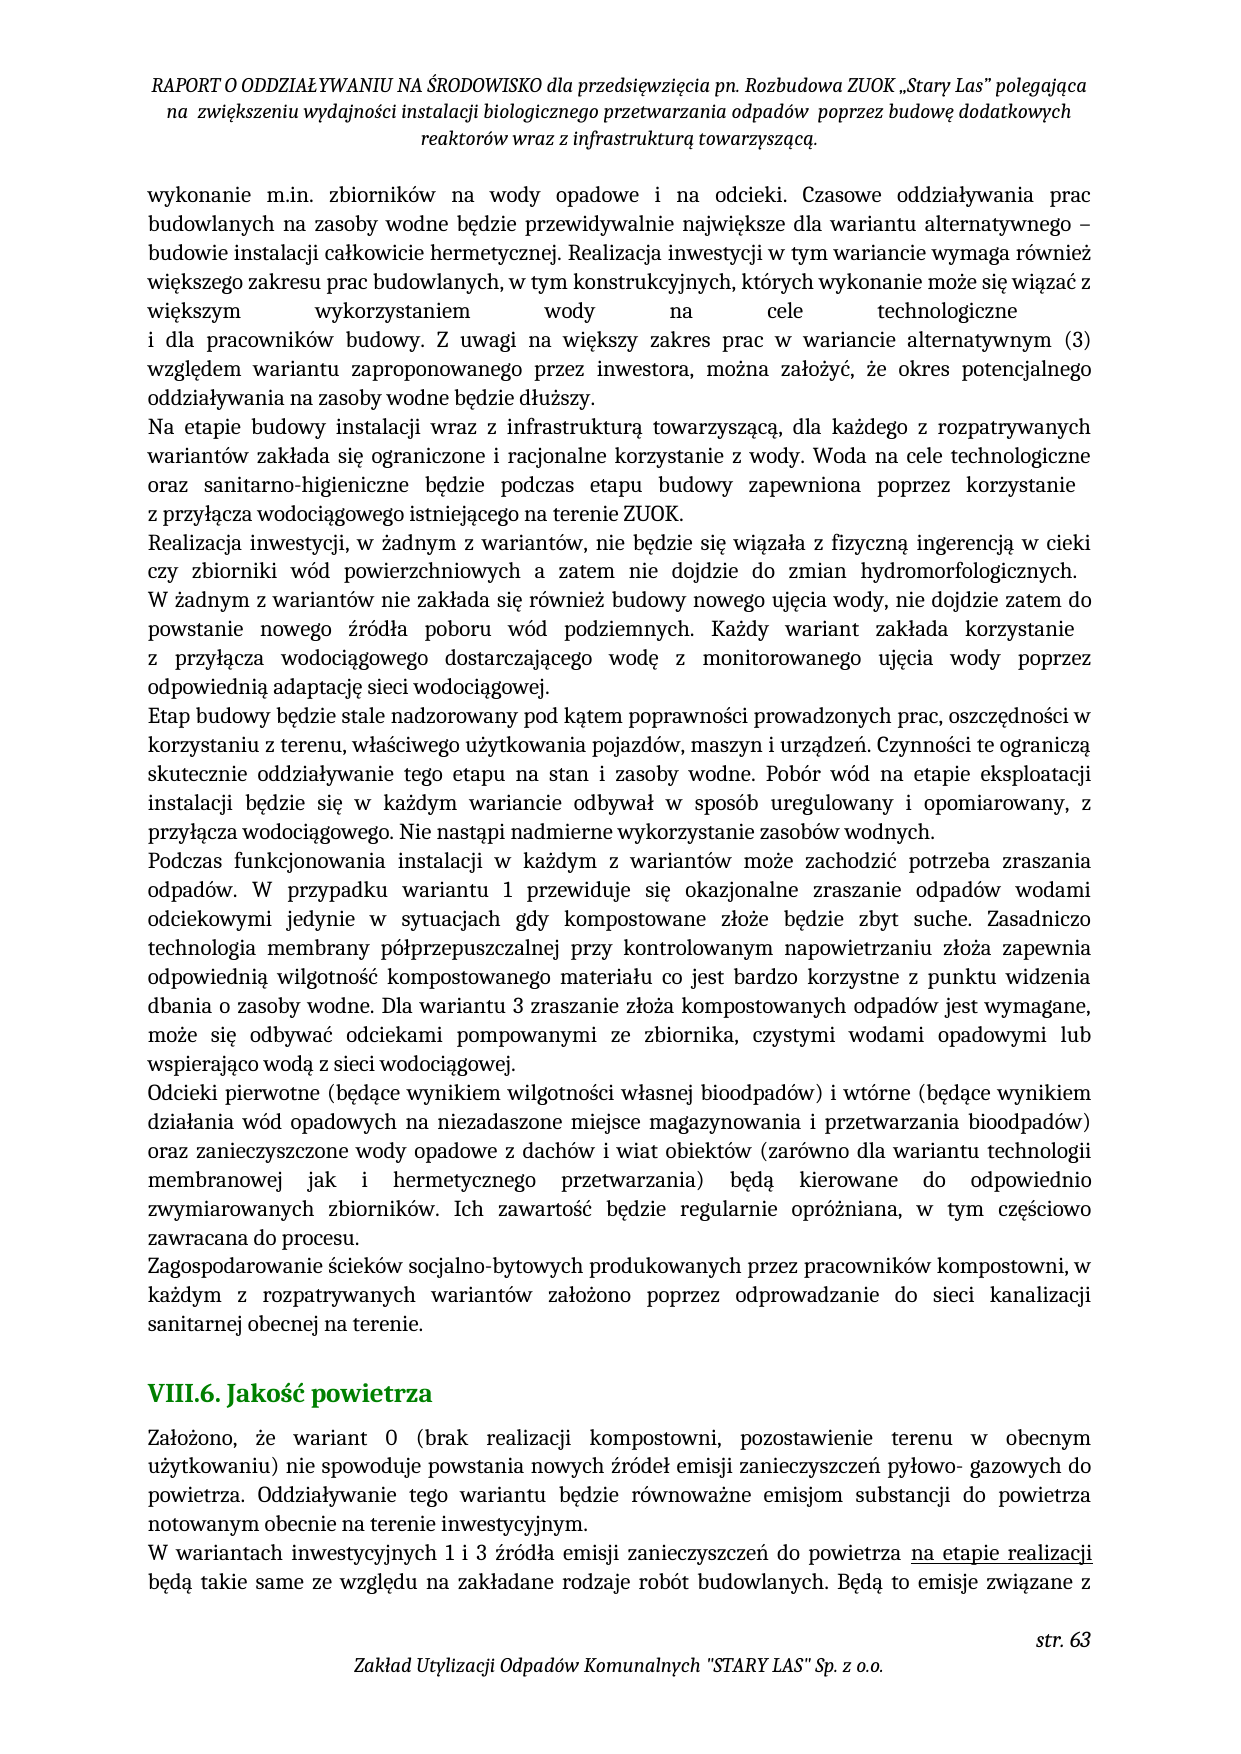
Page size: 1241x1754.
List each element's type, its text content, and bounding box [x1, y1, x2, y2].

text Etap budowy będzie stale nadzorowany pod kątem poprawności prowadzonych prac, oszczędności w korzystaniu z terenu, właściwego użytkowania pojazdów, maszyn i urządzeń. Czynności te ograniczą skutecznie oddziaływanie tego etapu na stan i zasoby wodne. Pobór wód na etapie eksploatacji instalacji będzie się w każdym wariancie odbywał w sposób uregulowany i opomiarowany, z przyłącza wodociągowego. Nie nastąpi nadmierne wykorzystanie zasobów wodnych. [148, 703, 1092, 845]
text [148, 182, 1092, 411]
text Odcieki pierwotne (będące wynikiem wilgotności własnej bioodpadów) i wtórne (będące wynikiem działania wód opadowych na niezadaszone miejsce magazynowania i przetwarzania bioodpadów) oraz zanieczyszczone wody opadowe z dachów i wiat obiektów (zarówno dla wariantu technologii membranowej jak i hermetycznego przetwarzania) będą kierowane do odpowiednio zwymiarowanych zbiorników. Ich zawartość będzie regularnie opróżniana, w tym częściowo zawracana do procesu. [148, 1079, 1092, 1251]
text Zagospodarowanie ścieków socjalno-bytowych produkowanych przez pracowników kompostowni, w każdym z rozpatrywanych wariantów założono poprzez odprowadzanie do sieci kanalizacji sanitarnej obecnej na terenie. [148, 1253, 1092, 1338]
text Podczas funkcjonowania instalacji w każdym z wariantów może zachodzić potrzeba zraszania odpadów. W przypadku wariantu 1 przewiduje się okazjonalne zraszanie odpadów wodami odciekowymi jedynie w sytuacjach gdy kompostowane złoże będzie zbyt suche. Zasadniczo technologia membrany półprzepuszczalnej przy kontrolowanym napowietrzaniu złoża zapewnia odpowiednią wilgotność kompostowanego materiału co jest bardzo korzystne z punktu widzenia dbania o zasoby wodne. Dla wariantu 3 zraszanie złoża kompostowanych odpadów jest wymagane, może się odbywać odciekami pompowanymi ze zbiornika, czystymi wodami opadowymi lub wspierająco wodą z sieci wodociągowej. [148, 848, 1092, 1077]
subtitle VIII.6. Jakość powietrza [148, 1378, 1092, 1409]
text Realizacja inwestycji, w żadnym z wariantów, nie będzie się wiązała z fizyczną ingerencją w cieki czy zbiorniki wód powierzchniowych a zatem nie dojdzie do zmian hydromorfologicznych. W żadnym z wariantów nie zakłada się również budowy nowego ujęcia wody, nie dojdzie zatem do powstanie nowego źródła poboru wód podziemnych. Każdy wariant zakłada korzystanie z przyłącza wodociągowego dostarczającego wodę z monitorowanego ujęcia wody poprzez odpowiednią adaptację sieci wodociągowej. [148, 529, 1092, 701]
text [148, 1540, 1092, 1596]
text Założono, że wariant 0 (brak realizacji kompostowni, pozostawienie terenu w obecnym użytkowaniu) nie spowoduje powstania nowych źródeł emisji zanieczyszczeń pyłowo- gazowych do powietrza. Oddziaływanie tego wariantu będzie równoważne emisjom substancji do powietrza notowanym obecnie na terenie inwestycyjnym. [148, 1424, 1092, 1538]
text Na etapie budowy instalacji wraz z infrastrukturą towarzyszącą, dla każdego z rozpatrywanych wariantów zakłada się ograniczone i racjonalne korzystanie z wody. Woda na cele technologiczne oraz sanitarno-higieniczne będzie podczas etapu budowy zapewniona poprzez korzystanie z przyłącza wodociągowego istniejącego na terenie ZUOK. [148, 413, 1092, 527]
